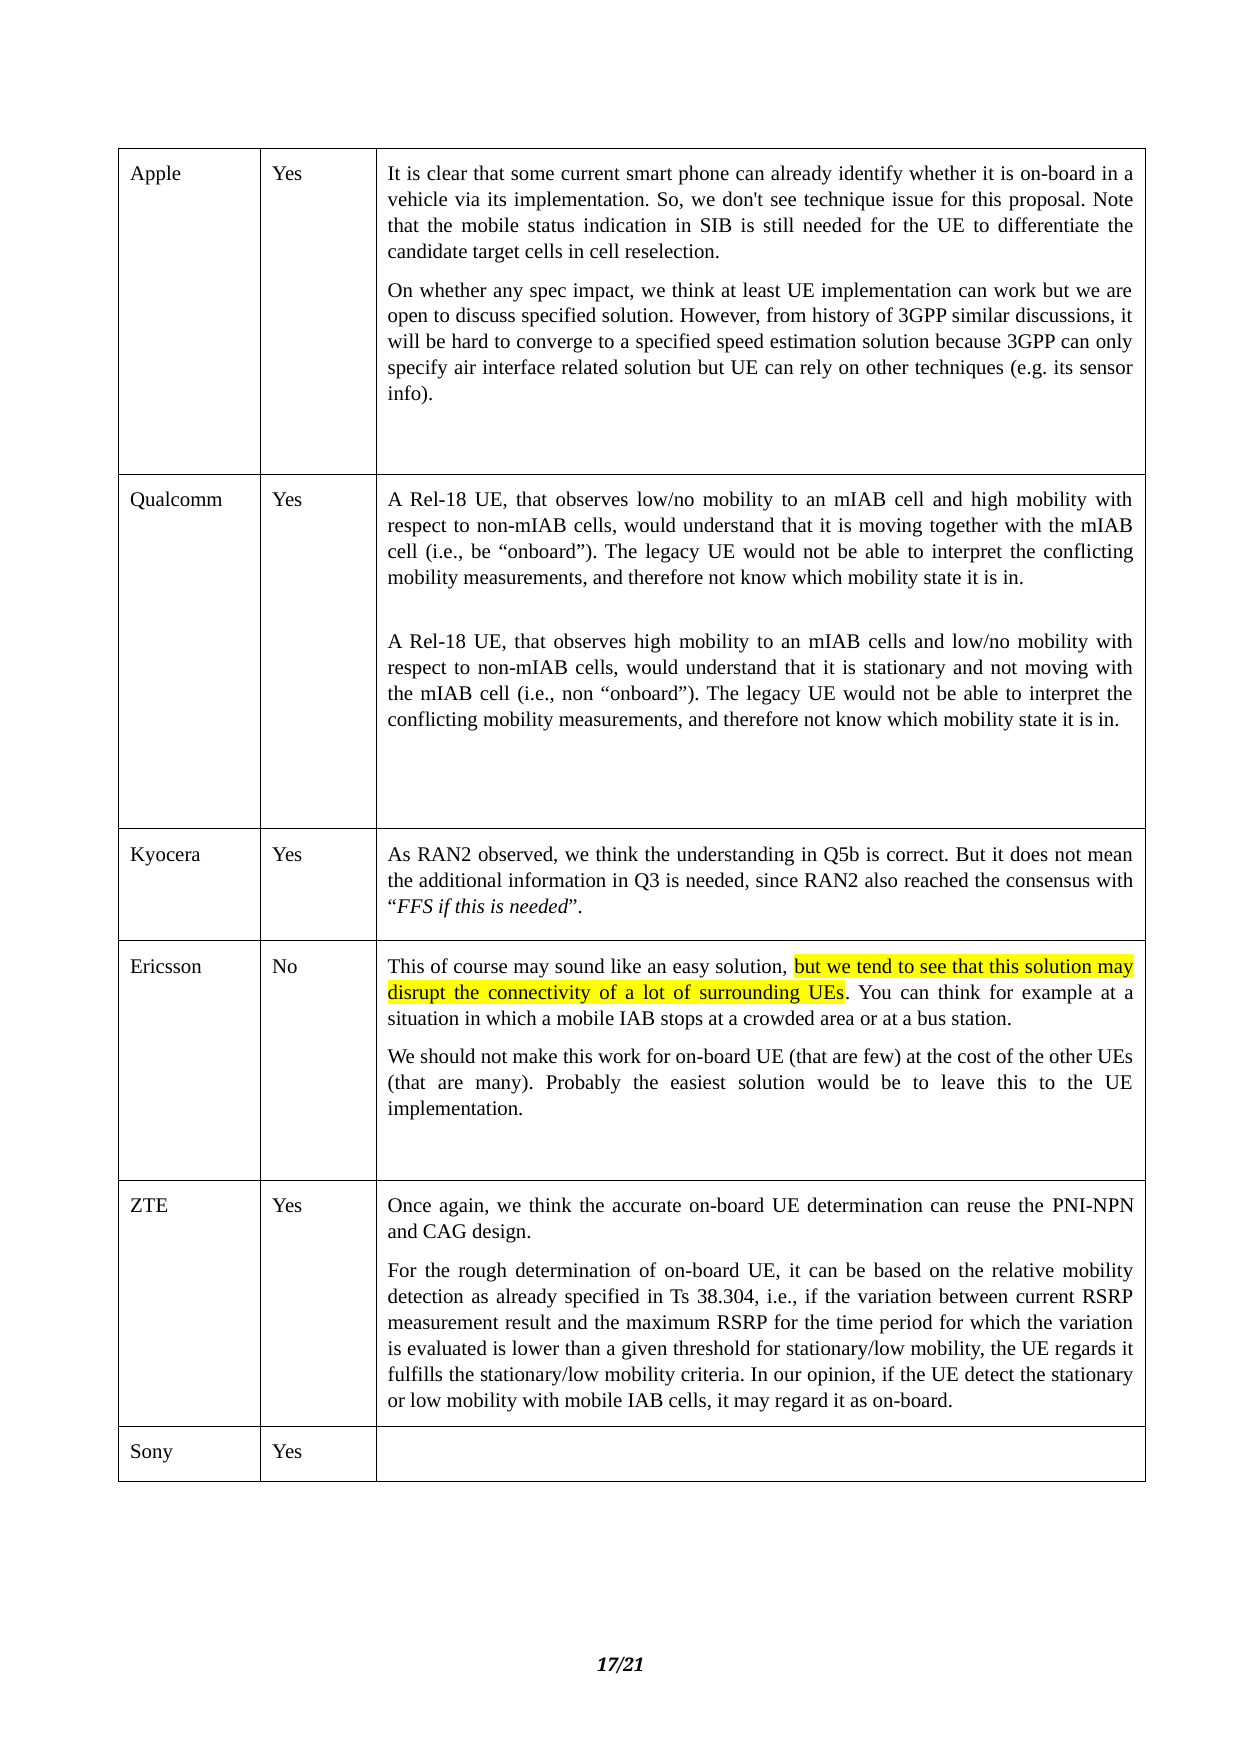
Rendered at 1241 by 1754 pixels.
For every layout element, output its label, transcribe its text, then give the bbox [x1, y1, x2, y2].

table_cell It is clear that some current smart phone can already identify whether it is on-board in a vehicle via its implementation. So, we don't see technique issue for this proposal. Note that the mobile status indication in SIB is still needed for the UE to differentiate the candidate target cells in cell reselection. On whether any spec impact, we think at least UE implementation can work but we are open to discuss specified solution. However, from history of 3GPP similar discussions, it will be hard to converge to a specified speed estimation solution because 3GPP can only specify air interface related solution but UE can rely on other techniques (e.g. its sensor info). [377, 149, 1145, 473]
table_cell Yes [261, 149, 376, 473]
table_cell As RAN2 observed, we think the understanding in Q5b is correct. But it does not mean the additional information in Q3 is needed, since RAN2 also reached the consensus with “FFS if this is needed”. [377, 829, 1145, 940]
table_cell Yes [261, 829, 376, 940]
table_cell ZTE [119, 1181, 260, 1426]
table_cell No [261, 941, 376, 1180]
table_cell Once again, we think the accurate on-board UE determination can reuse the PNI-NPN and CAG design. For the rough determination of on-board UE, it can be based on the relative mobility detection as already specified in Ts 38.304, i.e., if the variation between current RSRP measurement result and the maximum RSRP for the time period for which the variation is evaluated is lower than a given threshold for stationary/low mobility, the UE regards it fulfills the stationary/low mobility criteria. In our opinion, if the UE detect the stationary or low mobility with mobile IAB cells, it may regard it as on-board. [377, 1181, 1145, 1426]
table_cell Yes [261, 1427, 376, 1481]
table_cell [377, 1427, 1145, 1481]
table_cell Yes [261, 1181, 376, 1426]
table_cell This of course may sound like an easy solution, but we tend to see that this solution may disrupt the connectivity of a lot of surrounding UEs. You can think for example at a situation in which a mobile IAB stops at a crowded area or at a bus station. We should not make this work for on-board UE (that are few) at the cost of the other UEs (that are many). Probably the easiest solution would be to leave this to the UE implementation. [377, 941, 1145, 1180]
table_cell Apple [119, 149, 260, 473]
table_cell Yes [261, 475, 376, 828]
table_cell Kyocera [119, 829, 260, 940]
table_cell Qualcomm [119, 475, 260, 828]
table_cell A Rel-18 UE, that observes low/no mobility to an mIAB cell and high mobility with respect to non-mIAB cells, would understand that it is moving together with the mIAB cell (i.e., be “onboard”). The legacy UE would not be able to interpret the conflicting mobility measurements, and therefore not know which mobility state it is in. A Rel-18 UE, that observes high mobility to an mIAB cells and low/no mobility with respect to non-mIAB cells, would understand that it is stationary and not moving with the mIAB cell (i.e., non “onboard”). The legacy UE would not be able to interpret the conflicting mobility measurements, and therefore not know which mobility state it is in. [377, 475, 1145, 828]
table_cell Ericsson [119, 941, 260, 1180]
table_cell Sony [119, 1427, 260, 1481]
